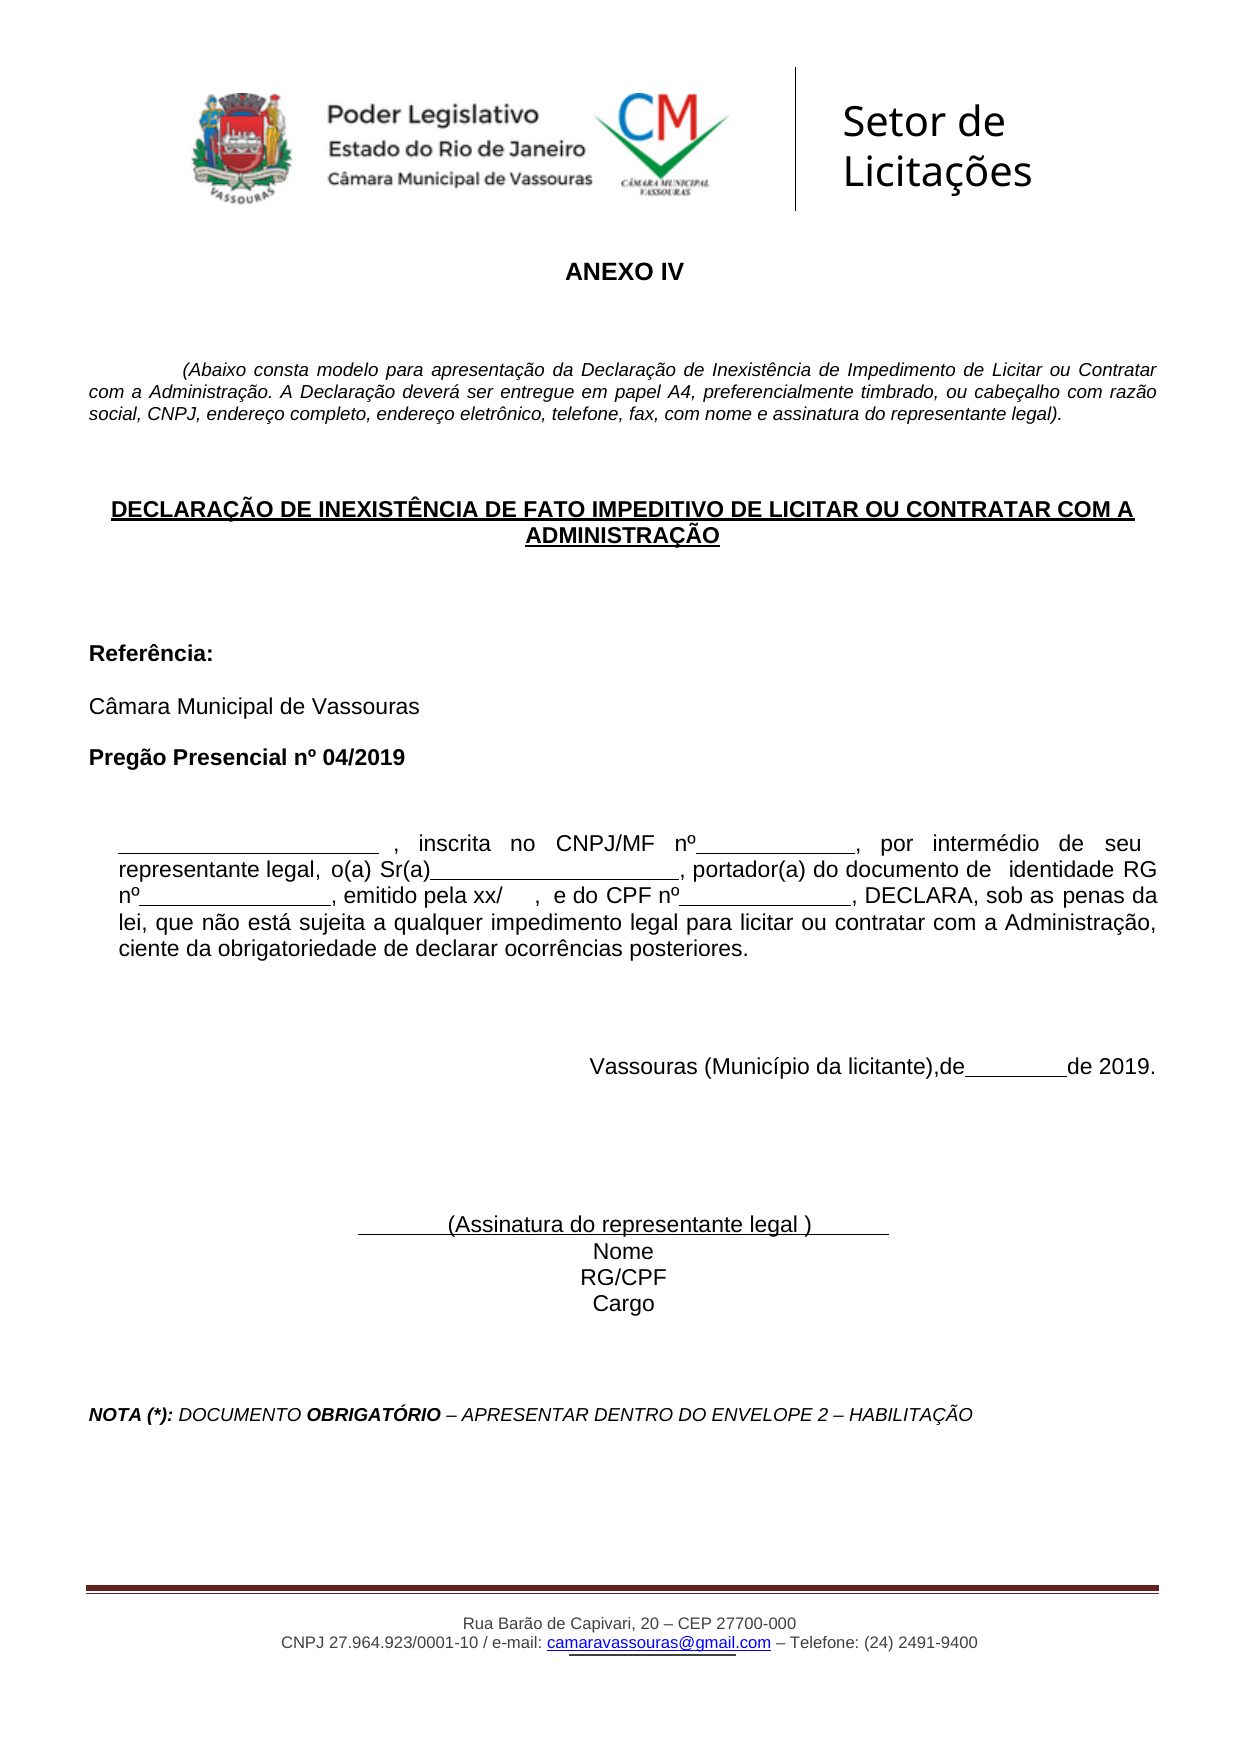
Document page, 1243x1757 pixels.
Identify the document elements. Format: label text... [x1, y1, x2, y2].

subtitle DECLARAÇÃO DE INEXISTÊNCIA DE FATO IMPEDITIVO DE LICITAR OU CONTRATAR COM A ADMINISTRAÇÃO [111, 496, 1136, 548]
text Vassouras (Município da licitante),de de 2019. [589, 1053, 1174, 1079]
text RG/CPF [453, 1264, 793, 1290]
text Câmara Municipal de Vassouras [89, 693, 856, 719]
text NOTA (*): DOCUMENTO OBRIGATÓRIO – APRESENTAR DENTRO DO ENVELOPE 2 – HABILITAÇÃO [89, 1404, 1174, 1426]
picture [178, 93, 747, 213]
subtitle Pregão Presencial nº 04/2019 [89, 744, 856, 770]
text Referência: [89, 640, 856, 666]
text (Assinatura do representante legal ) Nome [357, 1211, 889, 1264]
text (Abaixo consta modelo para apresentação da Declaração de Inexistência de Impedimento de Licitar ou Contratar com a Administração. A Declaração deverá ser entregue em papel A4, preferencialmente timbrado, ou cabeçalho com razão social, CNPJ, endereço completo, endereço eletrônico, telefone, fax, com nome e assinatura do representante legal). [89, 359, 1157, 424]
text , inscrita no CNPJ/MF nº , por intermédio de seu [118, 830, 1174, 856]
text ANEXO IV [73, 258, 1176, 286]
text Cargo [453, 1290, 793, 1317]
text representante legal, o(a) Sr(a) , portador(a) do documento de identidade RG nº , emitido pela xx/ , e do CPF nº , DECLARA, sob as penas da lei, que não está sujeita a qualquer impedimento legal para licitar ou contratar com a Administração, ciente da obrigatoriedade de declarar ocorrências posteriores. [118, 856, 1157, 961]
